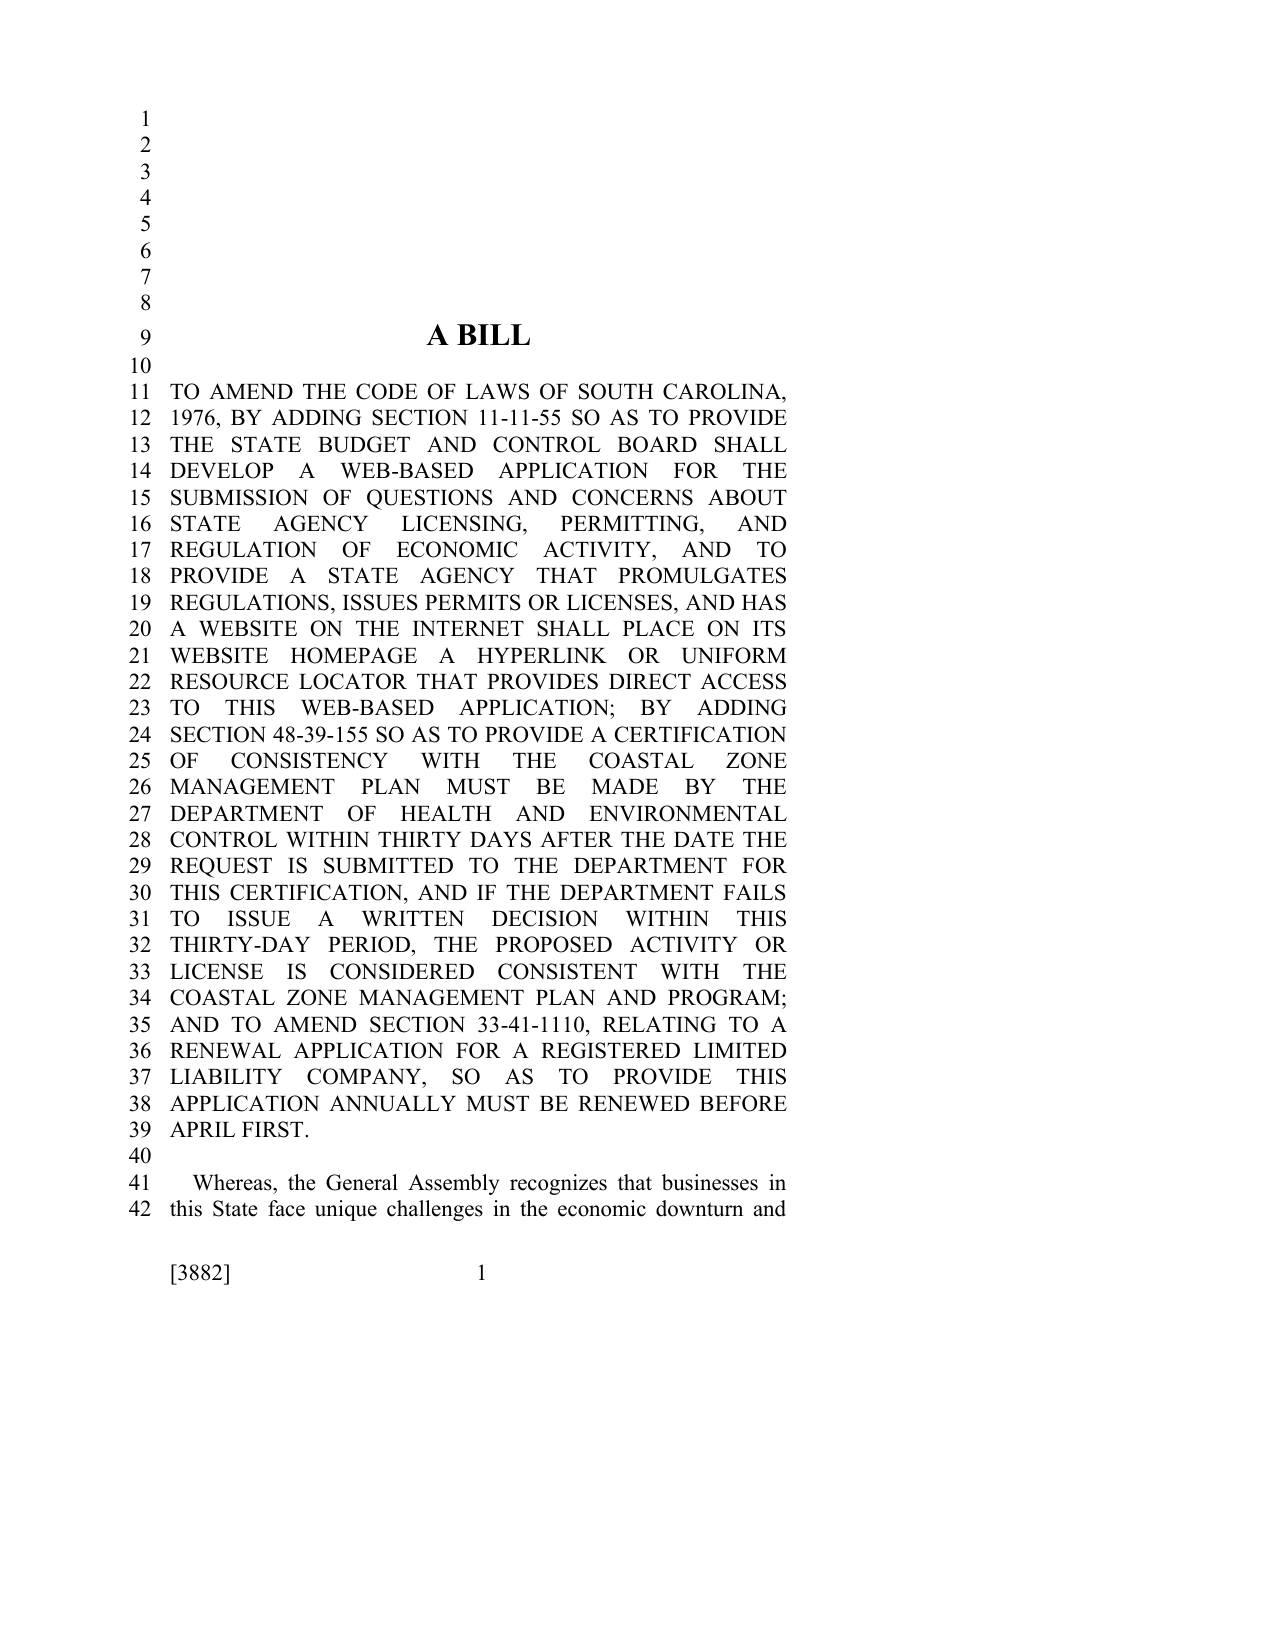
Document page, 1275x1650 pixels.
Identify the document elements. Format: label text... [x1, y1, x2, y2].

text TO AMEND THE CODE OF LAWS OF SOUTH CAROLINA, 1976, BY ADDING SECTION 11-11-55 SO AS TO PROVIDE THE STATE BUDGET AND CONTROL BOARD SHALL DEVELOP A WEB-BASED APPLICATION FOR THE SUBMISSION OF QUESTIONS AND CONCERNS ABOUT STATE AGENCY LICENSING, PERMITTING, AND REGULATION OF ECONOMIC ACTIVITY, AND TO PROVIDE A STATE AGENCY THAT PROMULGATES REGULATIONS, ISSUES PERMITS OR LICENSES, AND HAS A WEBSITE ON THE INTERNET SHALL PLACE ON ITS WEBSITE HOMEPAGE A HYPERLINK OR UNIFORM RESOURCE LOCATOR THAT PROVIDES DIRECT ACCESS TO THIS WEB-BASED APPLICATION; BY ADDING SECTION 48-39-155 SO AS TO PROVIDE A CERTIFICATION OF CONSISTENCY WITH THE COASTAL ZONE MANAGEMENT PLAN MUST BE MADE BY THE DEPARTMENT OF HEALTH AND ENVIRONMENTAL CONTROL WITHIN THIRTY DAYS AFTER THE DATE THE REQUEST IS SUBMITTED TO THE DEPARTMENT FOR THIS CERTIFICATION, AND IF THE DEPARTMENT FAILS TO ISSUE A WRITTEN DECISION WITHIN THIS THIRTY-DAY PERIOD, THE PROPOSED ACTIVITY OR LICENSE IS CONSIDERED CONSISTENT WITH THE COASTAL ZONE MANAGEMENT PLAN AND PROGRAM; AND TO AMEND SECTION 33-41-1110, RELATING TO A RENEWAL APPLICATION FOR A REGISTERED LIMITED LIABILITY COMPANY, SO AS TO PROVIDE THIS APPLICATION ANNUALLY MUST BE RENEWED BEFORE APRIL FIRST. [169, 378, 787, 1142]
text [169, 1169, 787, 1221]
text A BILL [169, 316, 787, 352]
